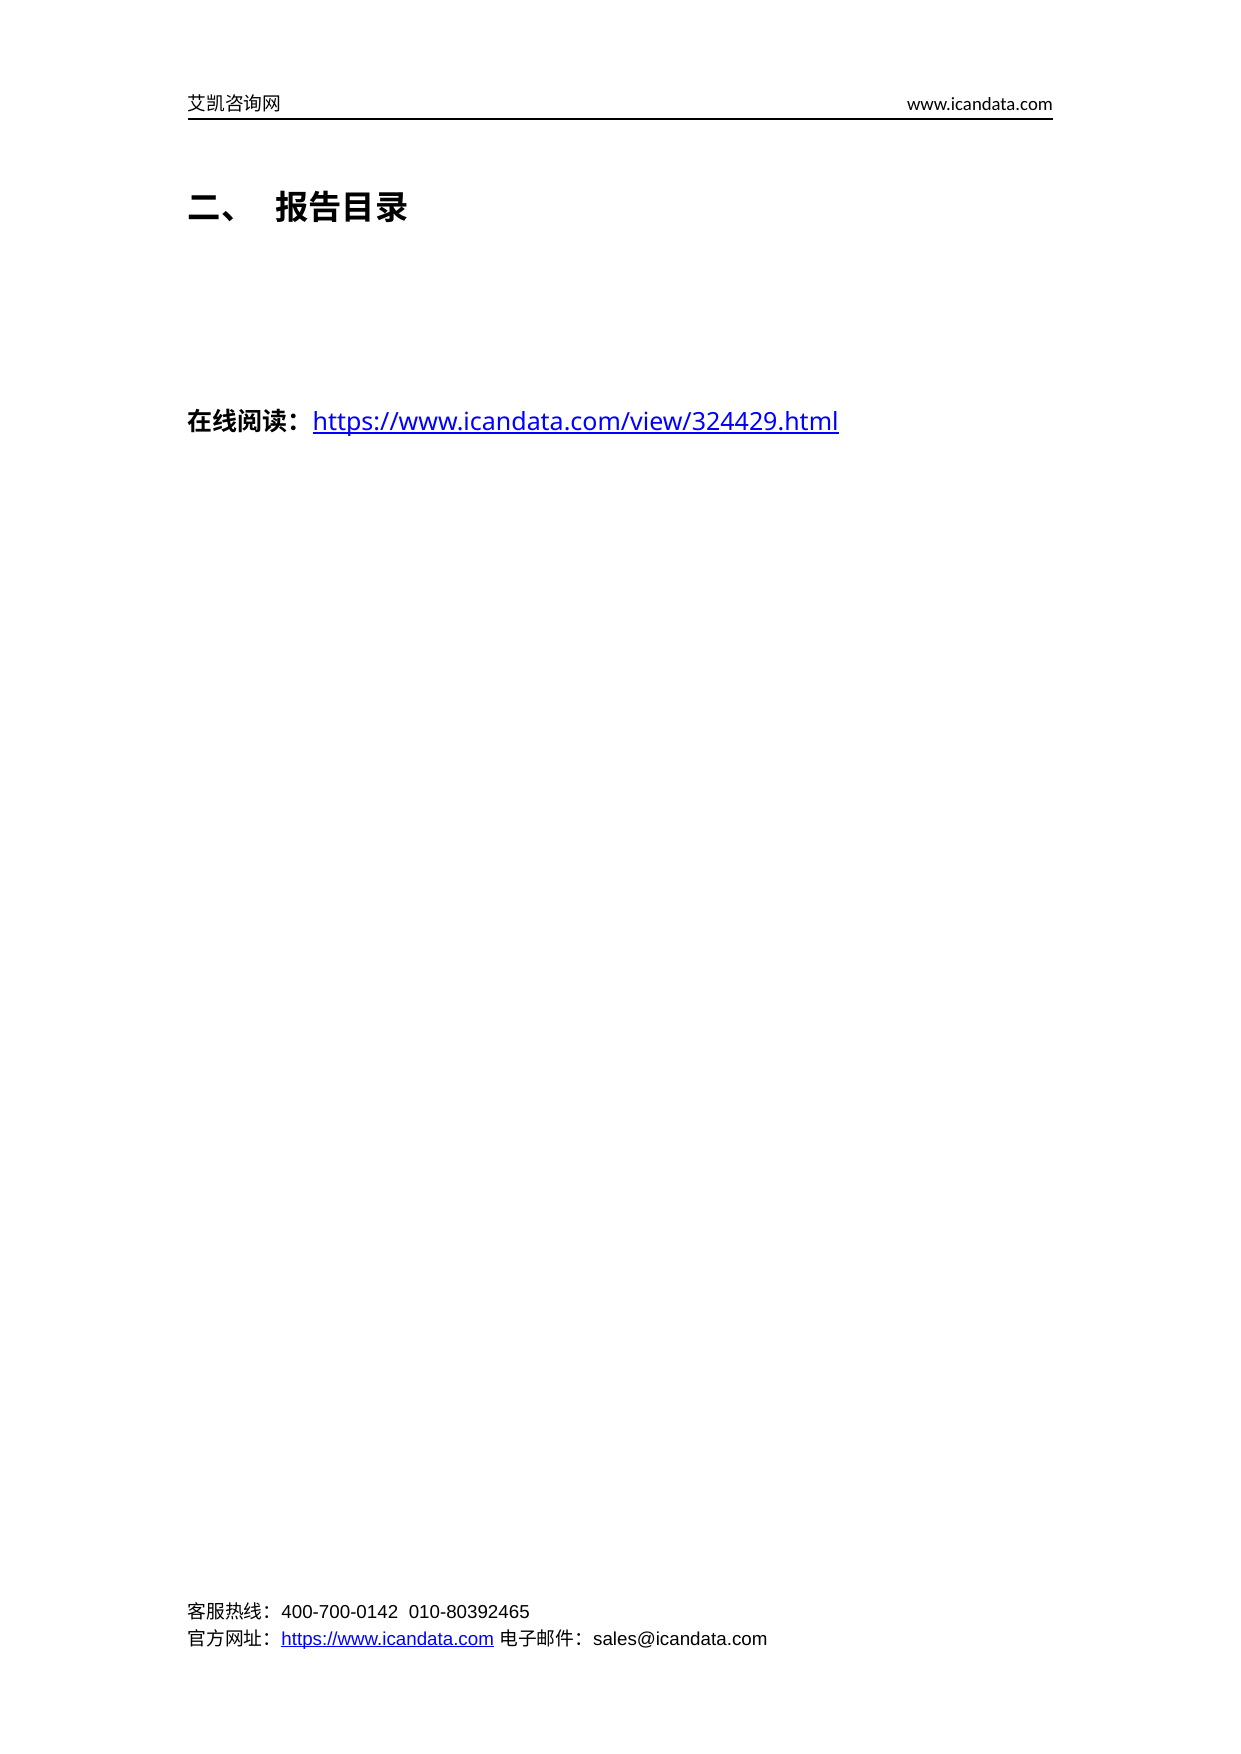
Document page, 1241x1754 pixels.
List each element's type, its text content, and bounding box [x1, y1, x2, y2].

subtitle 报告目录 [187, 172, 1053, 237]
text 在线阅读：https://www.icandata.com/view/324429.html [187, 387, 1053, 452]
